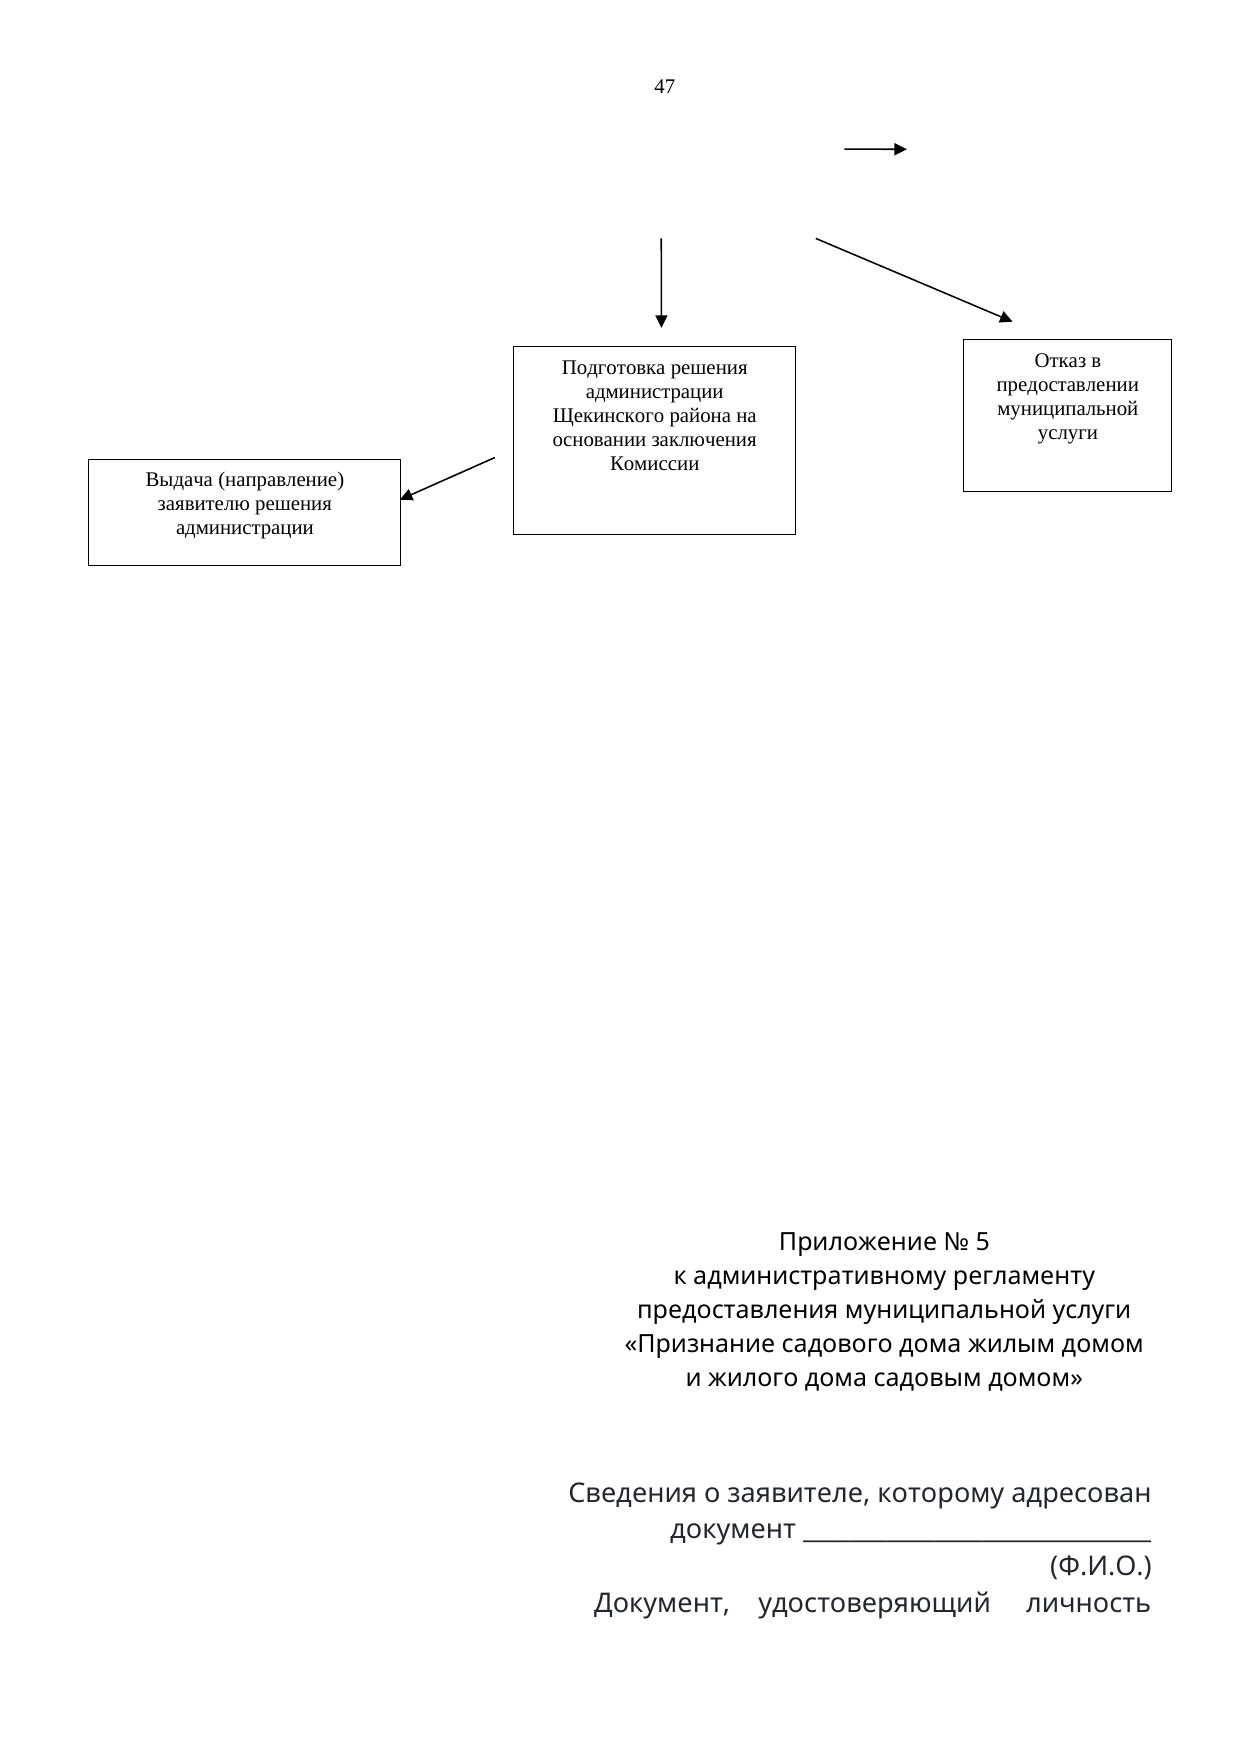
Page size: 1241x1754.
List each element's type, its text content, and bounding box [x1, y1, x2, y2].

text Документ, удостоверяющий личность [177, 1584, 1152, 1621]
text Сведения о заявителе, которому адресован [177, 1473, 1152, 1510]
table_header Приложение № 5 к административному регламенту предоставления муниципальной услуги «Признание садового дома жилым домом и жилого дома садовым домом» [605, 985, 1163, 1394]
text (Ф.И.О.) [177, 1547, 1152, 1584]
text документ _____________________________ [177, 1510, 1152, 1547]
